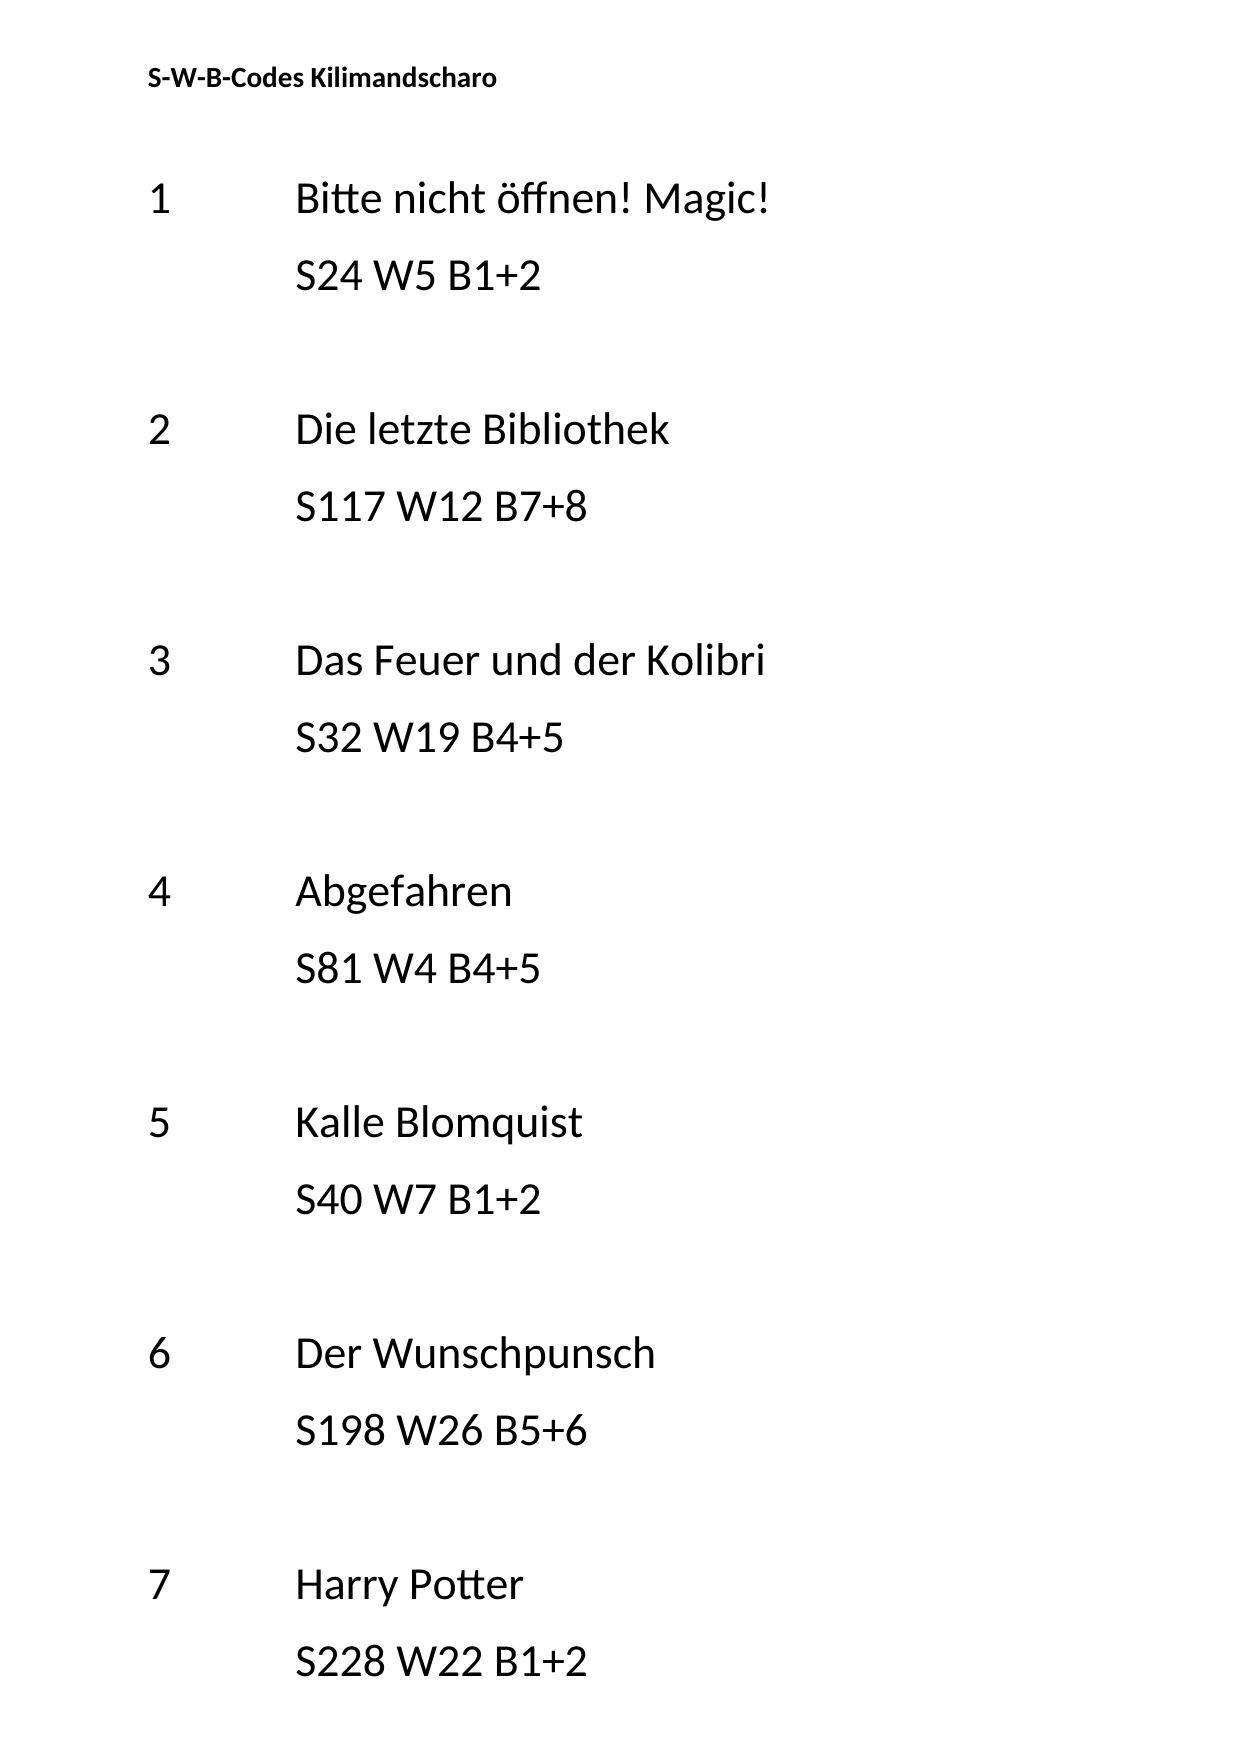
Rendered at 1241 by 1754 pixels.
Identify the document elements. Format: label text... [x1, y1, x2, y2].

text S32 W19 B4+5 [148, 708, 1093, 764]
text 5 Kalle Blomquist [148, 1093, 1093, 1149]
text S117 W12 B7+8 [221, 477, 1093, 533]
text 3 Das Feuer und der Kolibri [148, 631, 1093, 687]
text S228 W22 B1+2 [148, 1632, 1093, 1688]
text S198 W26 B5+6 [148, 1401, 1093, 1457]
text S24 W5 B1+2 [148, 246, 1093, 302]
text S81 W4 B4+5 [148, 939, 1093, 995]
text S40 W7 B1+2 [148, 1170, 1093, 1226]
text 2 Die letzte Bibliothek [148, 400, 1093, 456]
text S-W-B-Codes Kilimandscharo [148, 59, 1093, 95]
text 7 Harry Potter [148, 1555, 1093, 1611]
text 4 Abgefahren [148, 862, 1093, 918]
text 1 Bitte nicht öffnen! Magic! [148, 169, 1093, 225]
text 6 Der Wunschpunsch [148, 1324, 1093, 1380]
